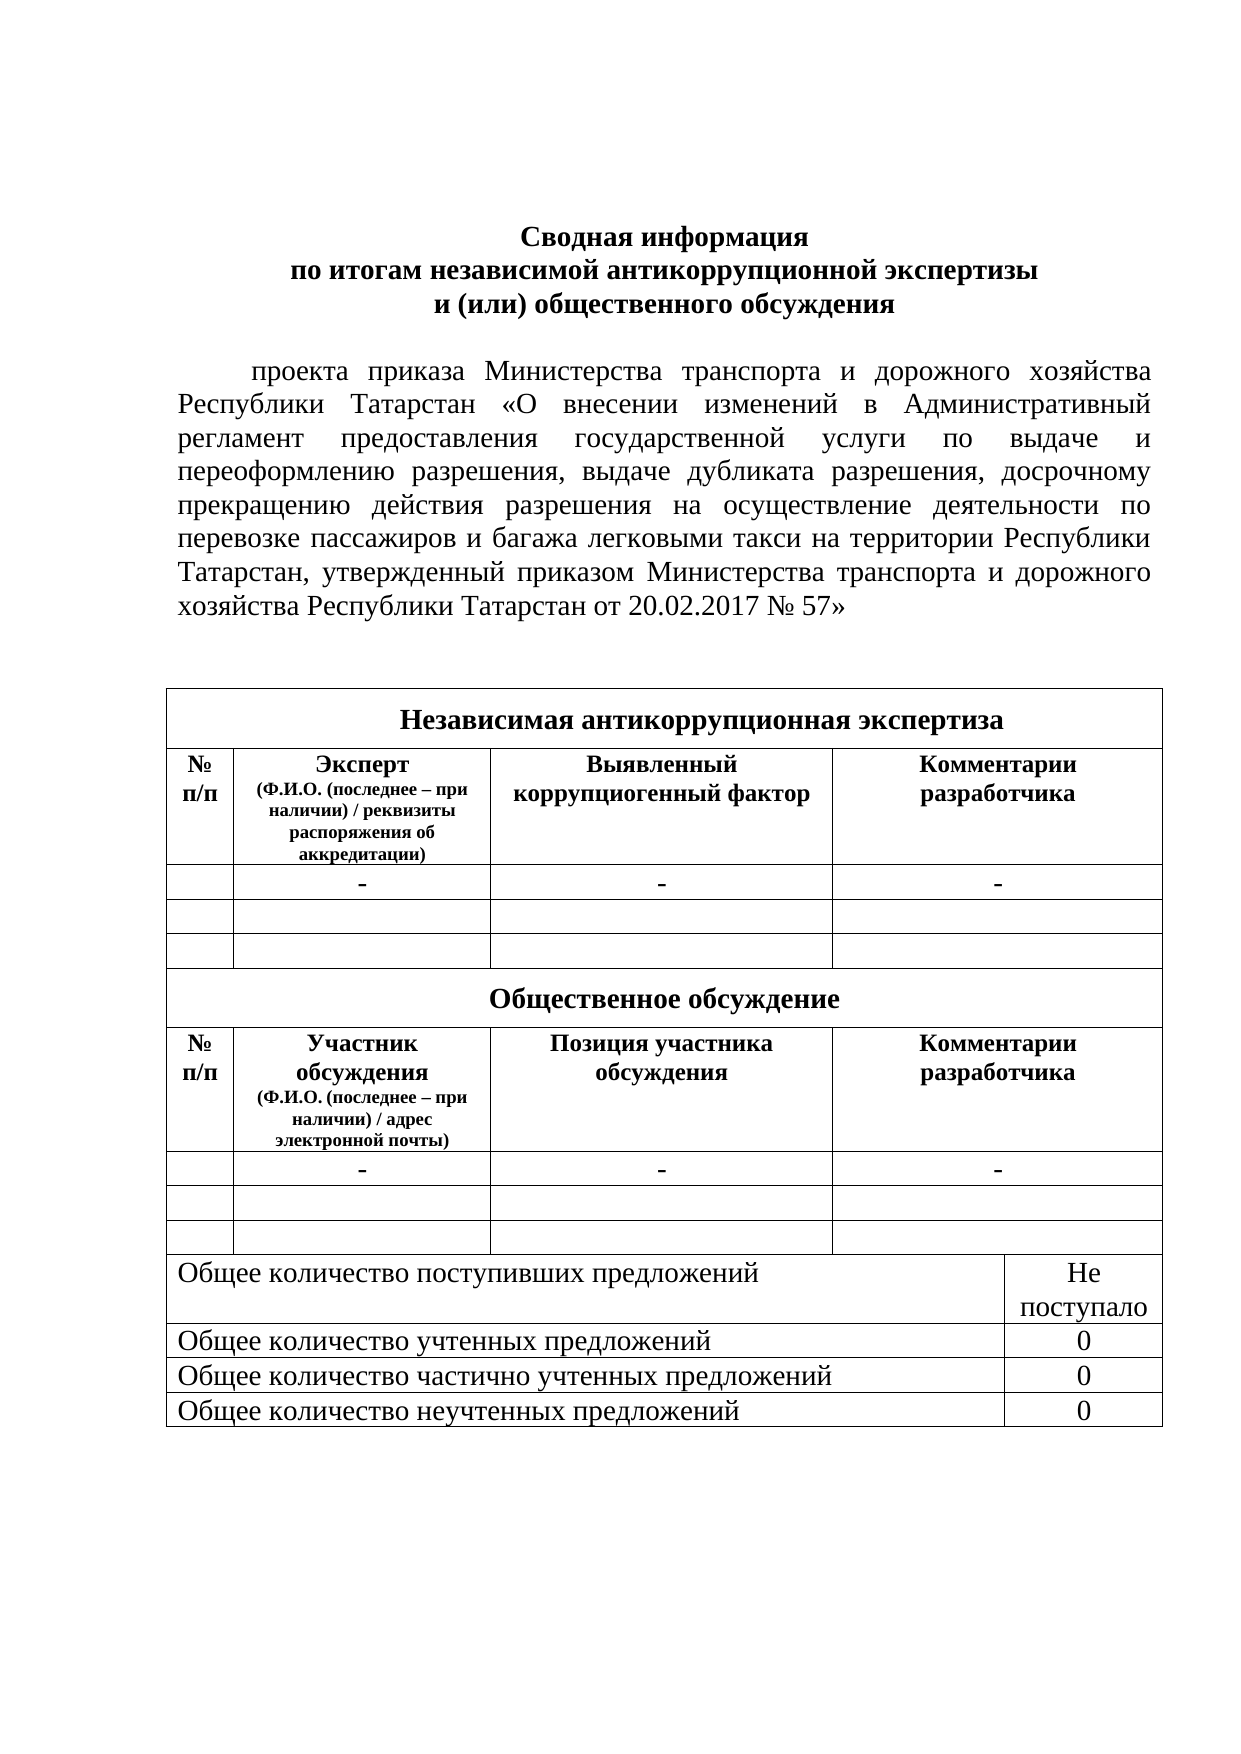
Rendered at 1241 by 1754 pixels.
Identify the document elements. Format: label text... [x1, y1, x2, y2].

table_cell [234, 934, 490, 968]
table_cell [491, 934, 832, 968]
table_cell № п/п [167, 749, 233, 864]
table_cell [491, 1221, 832, 1254]
table_cell [167, 900, 233, 933]
table_cell 0 [1005, 1324, 1162, 1357]
text проекта приказа Министерства транспорта и дорожного хозяйства Республики Татарстан «О внесении изменений в Административный регламент предоставления государственной услуги по выдаче и переоформлению разрешения, выдаче дубликата разрешения, досрочному прекращению действия разрешения на осуществление деятельности по перевозке пассажиров и багажа легковыми такси на территории Республики Татарстан, утвержденный приказом Министерства транспорта и дорожного хозяйства Республики Татарстан от 20.02.2017 № 57» [177, 353, 1152, 621]
table_cell - [234, 1152, 490, 1185]
table_cell Выявленный коррупциогенный фактор [491, 749, 832, 864]
text Сводная информация [177, 219, 1152, 252]
table_cell Общее количество поступивших предложений [167, 1255, 1004, 1322]
table_cell - [833, 1152, 1162, 1185]
text и (или) общественного обсуждения [177, 286, 1152, 319]
table_cell [491, 1186, 832, 1220]
table_cell Общее количество частично учтенных предложений [167, 1358, 1004, 1392]
table_cell Общее количество учтенных предложений [167, 1324, 1004, 1357]
text по итогам независимой антикоррупционной экспертизы [177, 252, 1152, 286]
table_cell Не поступало [1005, 1255, 1162, 1322]
table_cell [833, 1221, 1162, 1254]
table_cell [491, 900, 832, 933]
table_cell Комментарии разработчика [833, 749, 1162, 864]
table_cell Общее количество неучтенных предложений [167, 1393, 1004, 1426]
table_cell - [491, 1152, 832, 1185]
table_cell [234, 1221, 490, 1254]
table_cell Участник обсуждения (Ф.И.О. (последнее – при наличии) / адрес электронной почты) [234, 1028, 490, 1151]
table_cell [833, 1186, 1162, 1220]
table_cell [167, 1186, 233, 1220]
table_cell 0 [1005, 1393, 1162, 1426]
table_cell [167, 865, 233, 898]
table_cell [234, 1186, 490, 1220]
table_cell 0 [1005, 1358, 1162, 1392]
table_cell [167, 1152, 233, 1185]
table_cell № п/п [167, 1028, 233, 1151]
table_cell - [491, 865, 832, 898]
table_cell [234, 900, 490, 933]
table_cell Эксперт (Ф.И.О. (последнее – при наличии) / реквизиты распоряжения об аккредитации) [234, 749, 490, 864]
table_cell Общественное обсуждение [167, 969, 1162, 1027]
table_cell Комментарии разработчика [833, 1028, 1162, 1151]
table_cell [167, 934, 233, 968]
table_cell [833, 900, 1162, 933]
table_cell [167, 1221, 233, 1254]
table_cell - [833, 865, 1162, 898]
table_cell [833, 934, 1162, 968]
table_cell - [234, 865, 490, 898]
table_header Независимая антикоррупционная экспертиза [167, 689, 1162, 748]
table_cell Позиция участника обсуждения [491, 1028, 832, 1151]
